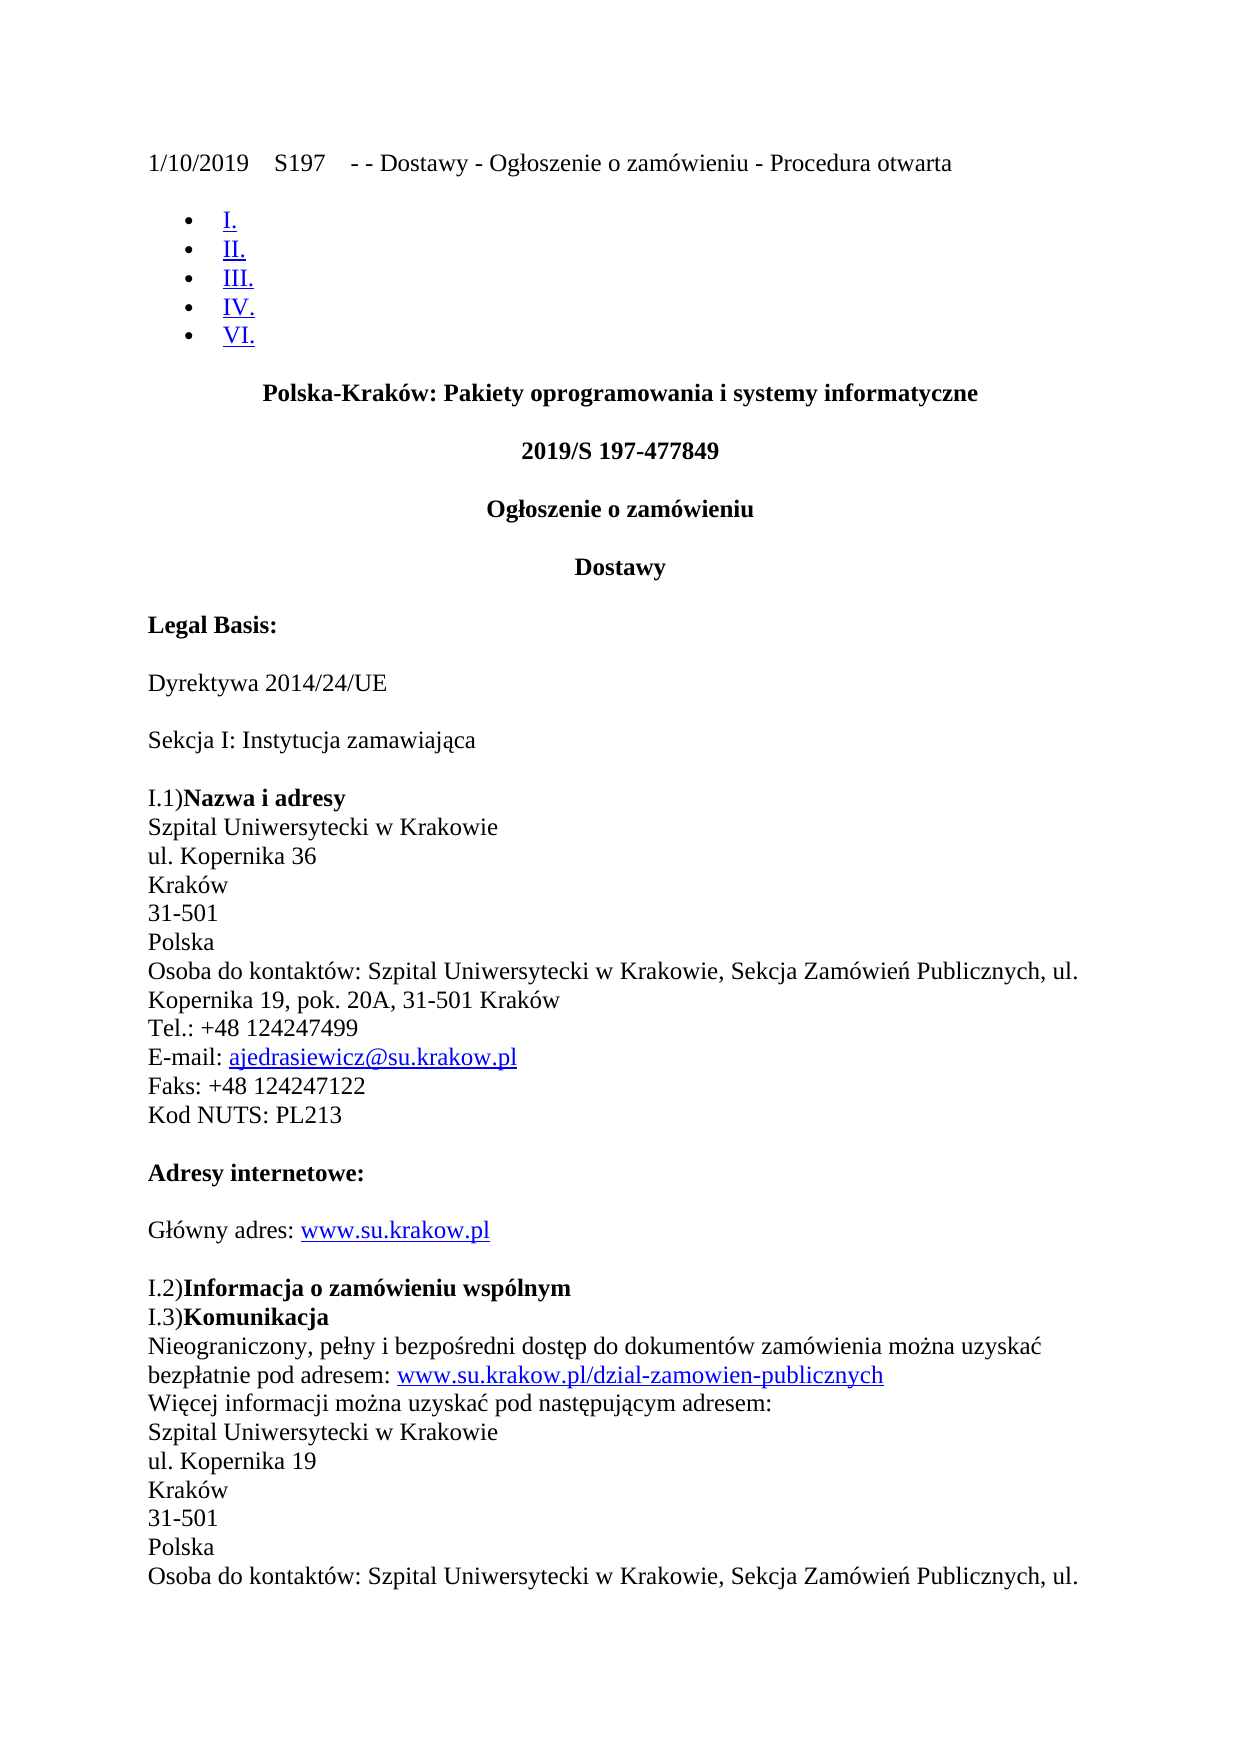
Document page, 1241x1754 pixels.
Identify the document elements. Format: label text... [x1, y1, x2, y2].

text Sekcja I: Instytucja zamawiająca [148, 726, 1093, 754]
list VI. [185, 321, 1093, 349]
list III. [185, 263, 1093, 292]
text Legal Basis: [148, 610, 1093, 639]
text 1/10/2019 S197 - - Dostawy - Ogłoszenie o zamówieniu - Procedura otwarta [148, 148, 1093, 176]
text 2019/S 197-477849 [148, 436, 1093, 465]
text Główny adres: www.su.krakow.pl [148, 1216, 1093, 1244]
text Nieograniczony, pełny i bezpośredni dostęp do dokumentów zamówienia można uzyskać bezpłatnie pod adresem: www.su.krakow.pl/dzial-zamowien-publicznych [148, 1331, 1093, 1388]
list II. [185, 234, 1093, 263]
text Dyrektywa 2014/24/UE [148, 639, 1093, 696]
list I. [185, 206, 1093, 234]
text I.2)Informacja o zamówieniu wspólnym [148, 1273, 1093, 1302]
text Szpital Uniwersytecki w Krakowie ul. Kopernika 36 Kraków 31-501 Polska Osoba do kontaktów: Szpital Uniwersytecki w Krakowie, Sekcja Zamówień Publicznych, ul. Kopernika 19, pok. 20A, 31-501 Kraków Tel.: +48 124247499 E-mail: ajedrasiewicz@su.krakow.pl Faks: +48 124247122 Kod NUTS: PL213 [148, 812, 1093, 1128]
text Polska-Kraków: Pakiety oprogramowania i systemy informatyczne [148, 378, 1093, 407]
text Adresy internetowe: [148, 1158, 1093, 1186]
text I.1)Nazwa i adresy [148, 783, 1093, 812]
text I.3)Komunikacja [148, 1302, 1093, 1331]
text Ogłoszenie o zamówieniu [148, 494, 1093, 523]
text Dostawy [148, 552, 1093, 581]
list IV. [185, 292, 1093, 321]
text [148, 1417, 1093, 1590]
text Więcej informacji można uzyskać pod następującym adresem: [148, 1388, 1093, 1417]
